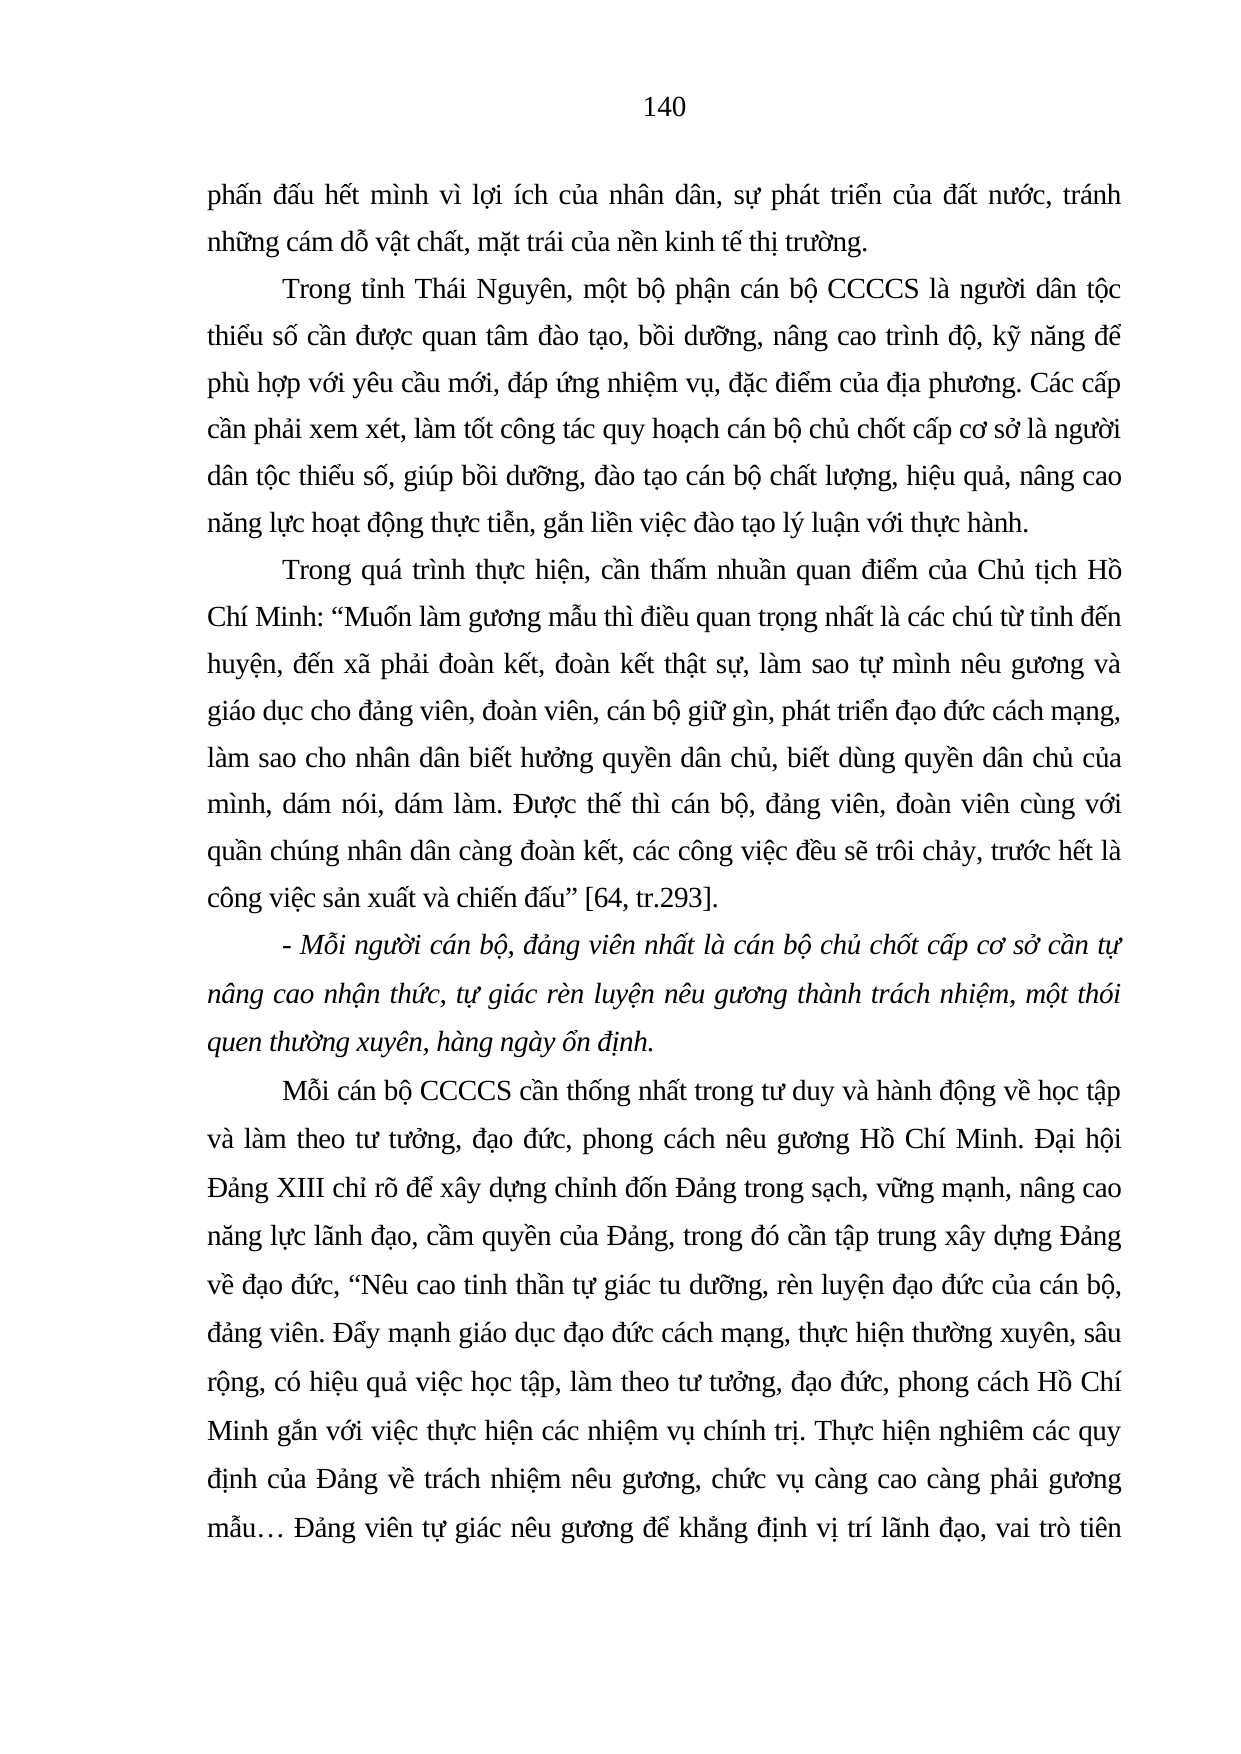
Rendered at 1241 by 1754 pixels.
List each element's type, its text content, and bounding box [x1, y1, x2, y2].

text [207, 1073, 1122, 1543]
text Trong tỉnh Thái Nguyên, một bộ phận cán bộ CCCCS là người dân tộc thiểu số cần được quan tâm đào tạo, bồi dưỡng, nâng cao trình độ, kỹ năng để phù hợp với yêu cầu mới, đáp ứng nhiệm vụ, đặc điểm của địa phương. Các cấp cần phải xem xét, làm tốt công tác quy hoạch cán bộ chủ chốt cấp cơ sở là người dân tộc thiểu số, giúp bồi dưỡng, đào tạo cán bộ chất lượng, hiệu quả, nâng cao năng lực hoạt động thực tiễn, gắn liền việc đào tạo lý luận với thực hành. [207, 271, 1122, 539]
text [207, 177, 1122, 258]
text - Mỗi người cán bộ, đảng viên nhất là cán bộ chủ chốt cấp cơ sở cần tự nâng cao nhận thức, tự giác rèn luyện nêu gương thành trách nhiệm, một thói quen thường xuyên, hàng ngày ổn định. [207, 927, 1122, 1058]
text Trong quá trình thực hiện, cần thấm nhuần quan điểm của Chủ tịch Hồ Chí Minh: “Muốn làm gương mẫu thì điều quan trọng nhất là các chú từ tỉnh đến huyện, đến xã phải đoàn kết, đoàn kết thật sự, làm sao tự mình nêu gương và giáo dục cho đảng viên, đoàn viên, cán bộ giữ gìn, phát triển đạo đức cách mạng, làm sao cho nhân dân biết hưởng quyền dân chủ, biết dùng quyền dân chủ của mình, dám nói, dám làm. Được thế thì cán bộ, đảng viên, đoàn viên cùng với quần chúng nhân dân càng đoàn kết, các công việc đều sẽ trôi chảy, trước hết là công việc sản xuất và chiến đấu” [64, tr.293]. [207, 552, 1122, 914]
